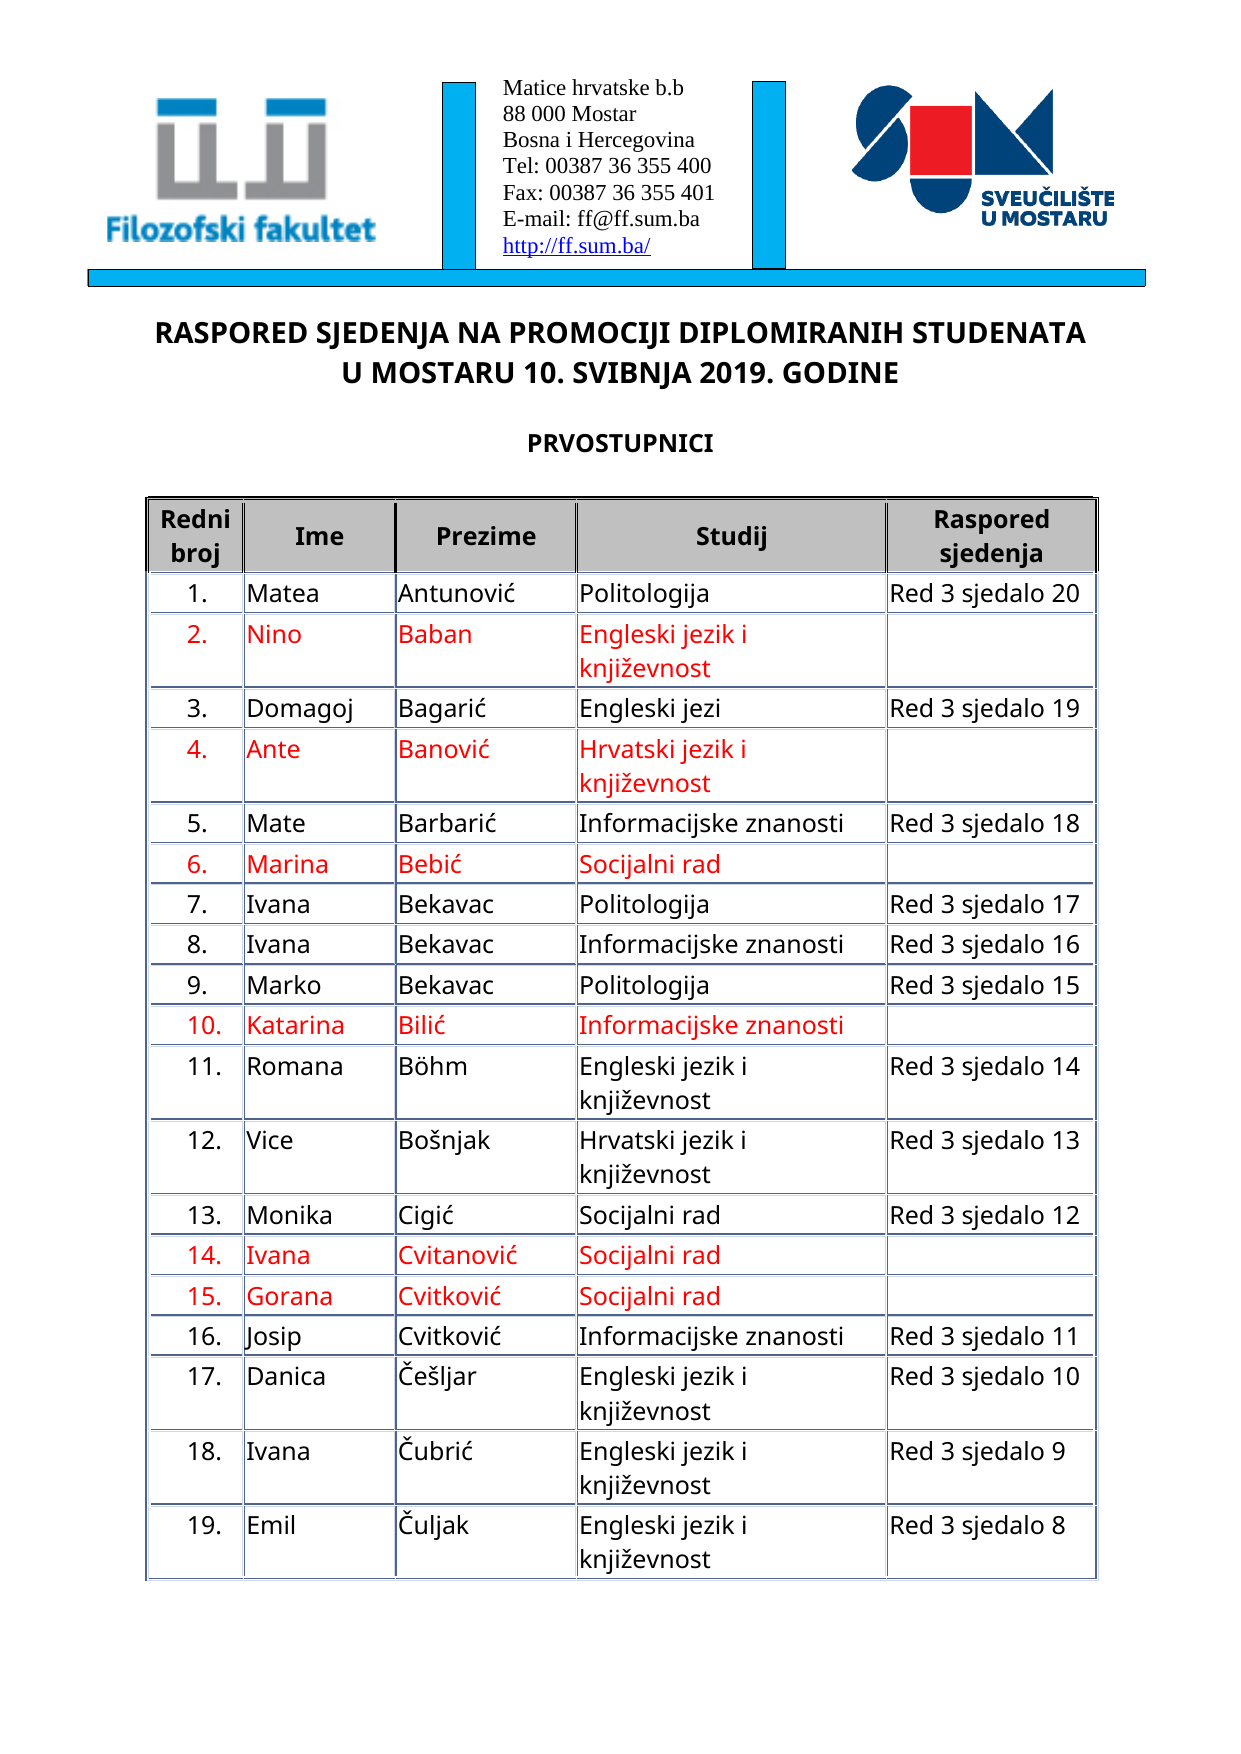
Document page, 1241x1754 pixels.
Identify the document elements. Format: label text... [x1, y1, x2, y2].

table_cell Hrvatski jezik i književnost [578, 730, 885, 801]
table_cell Domagoj [245, 690, 394, 727]
table_cell Ivana [245, 1432, 394, 1503]
table_header Prezime [395, 500, 577, 571]
table_cell [149, 1003, 242, 1044]
table_cell Engleski jezik i književnost [578, 1358, 885, 1429]
table_cell Bagarić [397, 690, 575, 727]
table_header Studij [577, 500, 887, 571]
table_cell Cvitković [397, 1317, 575, 1354]
table_cell [149, 1233, 242, 1273]
table_cell [887, 612, 1097, 686]
table_cell Gorana [245, 1277, 394, 1314]
table_cell Bilić [397, 1007, 575, 1044]
table_cell [149, 686, 242, 727]
table_cell Čuljak [395, 1507, 577, 1578]
table_cell Red 3 sjedalo 15 [888, 963, 1097, 1003]
table_cell Red 3 sjedalo 20 [888, 571, 1096, 612]
table_cell Josip [245, 1317, 394, 1354]
table_cell [888, 1233, 1096, 1273]
table_cell Red 3 sjedalo 19 [888, 686, 1096, 727]
table_cell [147, 842, 244, 882]
table_cell Engleski jezik i književnost [578, 1047, 885, 1118]
table_cell [149, 1314, 242, 1354]
table_cell Informacijske znanosti [578, 1007, 885, 1044]
table_cell Nino [245, 615, 394, 686]
table_cell Socijalni rad [578, 1237, 885, 1273]
table_cell [147, 727, 244, 801]
text PRVOSTUPNICI [148, 426, 1093, 460]
table_cell [147, 963, 242, 1003]
table_cell Ivana [245, 885, 394, 922]
table_cell Ivana [245, 926, 394, 963]
table_cell Bekavac [397, 926, 575, 963]
table_cell Marko [245, 966, 394, 1003]
table_cell [147, 612, 244, 686]
table_cell Antunović [397, 575, 575, 612]
table_cell Socijalni rad [578, 845, 885, 882]
table_cell [887, 842, 1097, 882]
table_cell Barbarić [397, 805, 575, 842]
table_cell Politologija [578, 885, 885, 922]
table_cell [149, 1503, 244, 1578]
table_cell Romana [245, 1047, 394, 1118]
table_cell Čubrić [397, 1432, 575, 1503]
table_cell Red 3 sjedalo 14 [887, 1044, 1097, 1118]
table_cell [149, 882, 242, 922]
table_cell Red 3 sjedalo 11 [888, 1314, 1095, 1354]
table_cell [147, 1044, 244, 1118]
table_cell Engleski jezik i književnost [578, 615, 885, 686]
table_header Ime [244, 500, 395, 571]
table_cell Red 3 sjedalo 16 [888, 923, 1096, 963]
table_cell Politologija [578, 966, 885, 1003]
picture [107, 98, 376, 242]
table_cell Banović [397, 730, 575, 801]
table_cell Bebić [397, 845, 575, 882]
table_cell Red 3 sjedalo 13 [888, 1118, 1096, 1193]
table_cell Socijalni rad [578, 1196, 885, 1233]
table_cell Cvitanović [397, 1237, 575, 1273]
table_cell Ante [245, 730, 394, 801]
table_cell [147, 1429, 244, 1503]
table_cell [149, 801, 242, 842]
table_cell Cigić [397, 1196, 575, 1233]
table_cell Marina [245, 845, 394, 882]
text RASPORED SJEDENJA NA PROMOCIJI DIPLOMIRANIH STUDENATA U MOSTARU 10. SVIBNJA 2019. GODINE [148, 312, 1093, 392]
table_cell [888, 1274, 1096, 1314]
table_cell Red 3 sjedalo 9 [887, 1429, 1097, 1503]
table_cell [149, 1274, 242, 1314]
table_cell Ivana [245, 1237, 394, 1273]
table_cell Red 3 sjedalo 18 [888, 801, 1096, 842]
table_cell Politologija [578, 575, 885, 612]
table_cell Informacijske znanosti [578, 926, 885, 963]
picture [851, 85, 1114, 226]
table_cell Informacijske znanosti [578, 1317, 885, 1354]
table_cell [149, 923, 242, 963]
table_cell Hrvatski jezik i književnost [578, 1122, 885, 1193]
table_cell Engleski jezik i književnost [577, 1507, 887, 1578]
table_cell Informacijske znanosti [578, 805, 885, 842]
table_cell Danica [245, 1358, 394, 1429]
table_cell Böhm [397, 1047, 575, 1118]
table_header Raspored sjedenja [887, 500, 1095, 571]
table_cell Red 3 sjedalo 12 [887, 1193, 1097, 1233]
table_header Redni broj [149, 500, 244, 571]
table_cell Bekavac [397, 885, 575, 922]
table_cell Engleski jezi [578, 690, 885, 727]
table_cell [149, 1118, 242, 1193]
table_cell Češljar [397, 1358, 575, 1429]
table_cell Baban [397, 615, 575, 686]
table_cell Matea [245, 575, 394, 612]
table_cell Red 3 sjedalo 17 [888, 882, 1095, 922]
table_cell Red 3 sjedalo 10 [888, 1354, 1096, 1429]
table_cell Mate [245, 805, 394, 842]
table_cell [149, 571, 242, 612]
table_cell Socijalni rad [578, 1277, 885, 1314]
table_cell Vice [245, 1122, 394, 1193]
table_cell Bekavac [397, 966, 575, 1003]
table_cell [149, 1354, 242, 1429]
table_cell [888, 1003, 1096, 1044]
table_cell Cvitković [397, 1277, 575, 1314]
table_cell [147, 1193, 244, 1233]
table_cell Red 3 sjedalo 8 [887, 1503, 1096, 1578]
table_cell Bošnjak [397, 1122, 575, 1193]
table_cell Emil [244, 1507, 395, 1578]
table_cell [887, 727, 1097, 801]
table_cell Engleski jezik i književnost [578, 1432, 885, 1503]
table_cell Monika [245, 1196, 394, 1233]
table_cell Katarina [245, 1007, 394, 1044]
